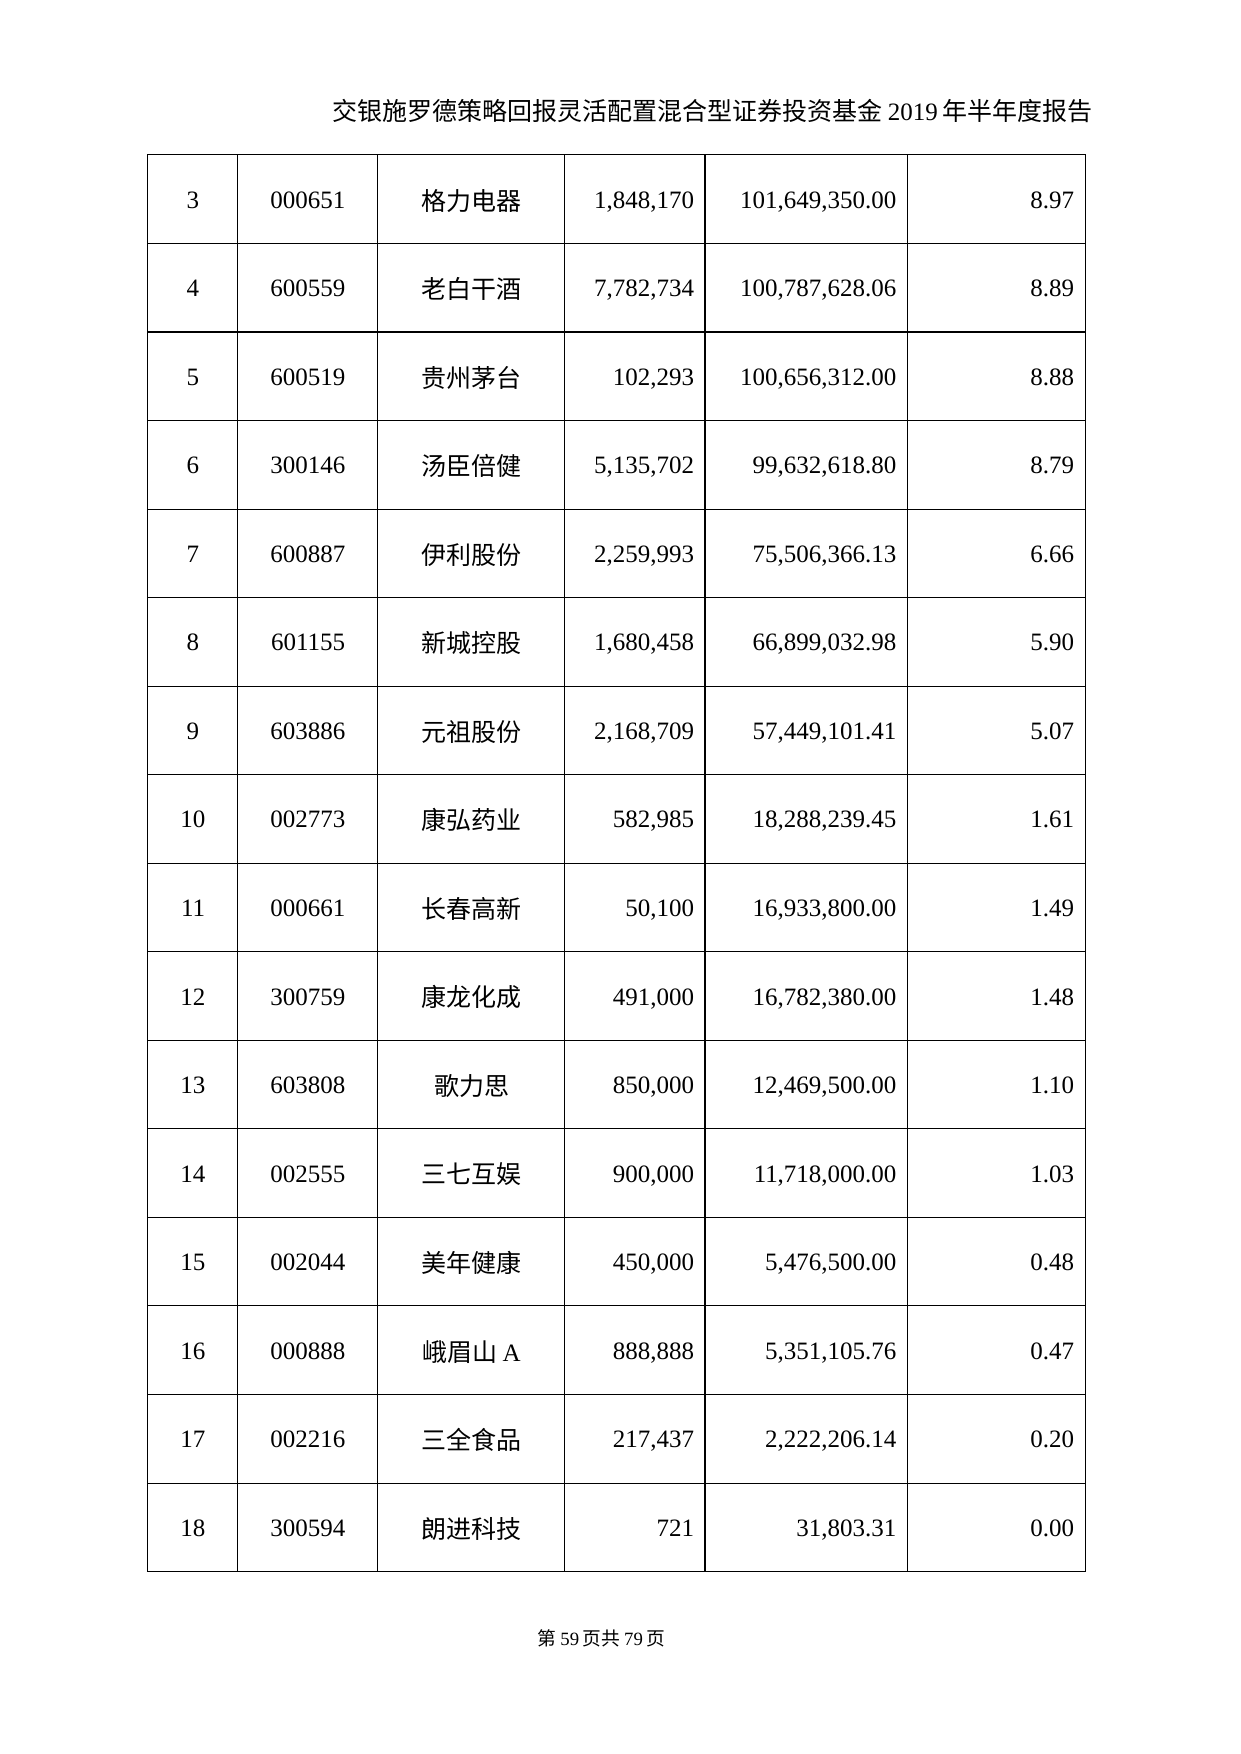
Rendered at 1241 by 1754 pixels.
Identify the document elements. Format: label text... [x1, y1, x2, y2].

table_cell 2,222,206.14 [706, 1395, 907, 1482]
table_cell 600559 [238, 244, 377, 331]
table_cell 300146 [238, 421, 377, 508]
table_cell 老白干酒 [378, 244, 564, 331]
table_cell 8 [148, 598, 237, 686]
table_cell 康龙化成 [378, 952, 564, 1040]
table_cell 13 [148, 1041, 237, 1128]
table_cell 601155 [238, 598, 377, 686]
table_cell 2,259,993 [565, 510, 704, 597]
table_cell 000888 [238, 1306, 377, 1394]
table_cell 100,656,312.00 [706, 333, 907, 420]
table_cell 歌力思 [378, 1041, 564, 1128]
table_cell 5,135,702 [565, 421, 704, 508]
table_cell 002216 [238, 1395, 377, 1482]
table_cell 15 [148, 1218, 237, 1305]
table_cell 18,288,239.45 [706, 775, 907, 863]
table_cell 888,888 [565, 1306, 704, 1394]
table_cell 1.61 [908, 775, 1085, 863]
table_cell 7 [148, 510, 237, 597]
table_cell 18 [148, 1484, 237, 1571]
table_cell 721 [565, 1484, 704, 1571]
table_cell 850,000 [565, 1041, 704, 1128]
table_cell 57,449,101.41 [706, 687, 907, 774]
table_cell 603808 [238, 1041, 377, 1128]
table_cell 14 [148, 1129, 237, 1217]
table_cell 5,351,105.76 [706, 1306, 907, 1394]
table_cell 17 [148, 1395, 237, 1482]
table_cell 102,293 [565, 333, 704, 420]
table_cell 5.90 [908, 598, 1085, 686]
table_cell 16,933,800.00 [706, 864, 907, 951]
table_cell 0.47 [908, 1306, 1085, 1394]
table_cell 11 [148, 864, 237, 951]
table_cell 000661 [238, 864, 377, 951]
table_cell 217,437 [565, 1395, 704, 1482]
table_cell 8.79 [908, 421, 1085, 508]
table_cell 101,649,350.00 [706, 155, 907, 243]
table_cell 5.07 [908, 687, 1085, 774]
table_cell 三全食品 [378, 1395, 564, 1482]
table_cell 300594 [238, 1484, 377, 1571]
table_cell 1.10 [908, 1041, 1085, 1128]
table_cell 900,000 [565, 1129, 704, 1217]
table_cell 2,168,709 [565, 687, 704, 774]
table_cell 99,632,618.80 [706, 421, 907, 508]
table_cell 603886 [238, 687, 377, 774]
table_cell 1.49 [908, 864, 1085, 951]
table_cell 9 [148, 687, 237, 774]
table_cell 582,985 [565, 775, 704, 863]
table_cell 元祖股份 [378, 687, 564, 774]
table_cell 1,680,458 [565, 598, 704, 686]
table_cell 600519 [238, 333, 377, 420]
table_cell 12 [148, 952, 237, 1040]
table_cell 0.48 [908, 1218, 1085, 1305]
table_cell 6.66 [908, 510, 1085, 597]
table_cell 0.00 [908, 1484, 1085, 1571]
table_cell 300759 [238, 952, 377, 1040]
table_cell 66,899,032.98 [706, 598, 907, 686]
table_cell 6 [148, 421, 237, 508]
table_cell 75,506,366.13 [706, 510, 907, 597]
table_cell 朗进科技 [378, 1484, 564, 1571]
table_cell 新城控股 [378, 598, 564, 686]
table_cell 0.20 [908, 1395, 1085, 1482]
table_cell 450,000 [565, 1218, 704, 1305]
table_cell 002044 [238, 1218, 377, 1305]
table_cell 10 [148, 775, 237, 863]
table_cell 16 [148, 1306, 237, 1394]
table_cell 格力电器 [378, 155, 564, 243]
table_cell 12,469,500.00 [706, 1041, 907, 1128]
table_cell 31,803.31 [706, 1484, 907, 1571]
table_cell 16,782,380.00 [706, 952, 907, 1040]
table_cell 康弘药业 [378, 775, 564, 863]
table_cell 峨眉山A [378, 1306, 564, 1394]
table_cell 491,000 [565, 952, 704, 1040]
table_cell 8.89 [908, 244, 1085, 331]
table_cell 三七互娱 [378, 1129, 564, 1217]
table_cell 5,476,500.00 [706, 1218, 907, 1305]
table_cell 8.97 [908, 155, 1085, 243]
table_cell 美年健康 [378, 1218, 564, 1305]
table_cell 002555 [238, 1129, 377, 1217]
table_cell 50,100 [565, 864, 704, 951]
table_cell 100,787,628.06 [706, 244, 907, 331]
table_cell 伊利股份 [378, 510, 564, 597]
table_cell 3 [148, 155, 237, 243]
table_cell 600887 [238, 510, 377, 597]
table_cell 1,848,170 [565, 155, 704, 243]
table_cell 贵州茅台 [378, 333, 564, 420]
table_cell 002773 [238, 775, 377, 863]
table_cell 1.03 [908, 1129, 1085, 1217]
table_cell 长春高新 [378, 864, 564, 951]
table_cell 7,782,734 [565, 244, 704, 331]
table_cell 8.88 [908, 333, 1085, 420]
table_cell 1.48 [908, 952, 1085, 1040]
table_cell 4 [148, 244, 237, 331]
table_cell 汤臣倍健 [378, 421, 564, 508]
table_cell 000651 [238, 155, 377, 243]
table_cell 5 [148, 333, 237, 420]
table_cell 11,718,000.00 [706, 1129, 907, 1217]
